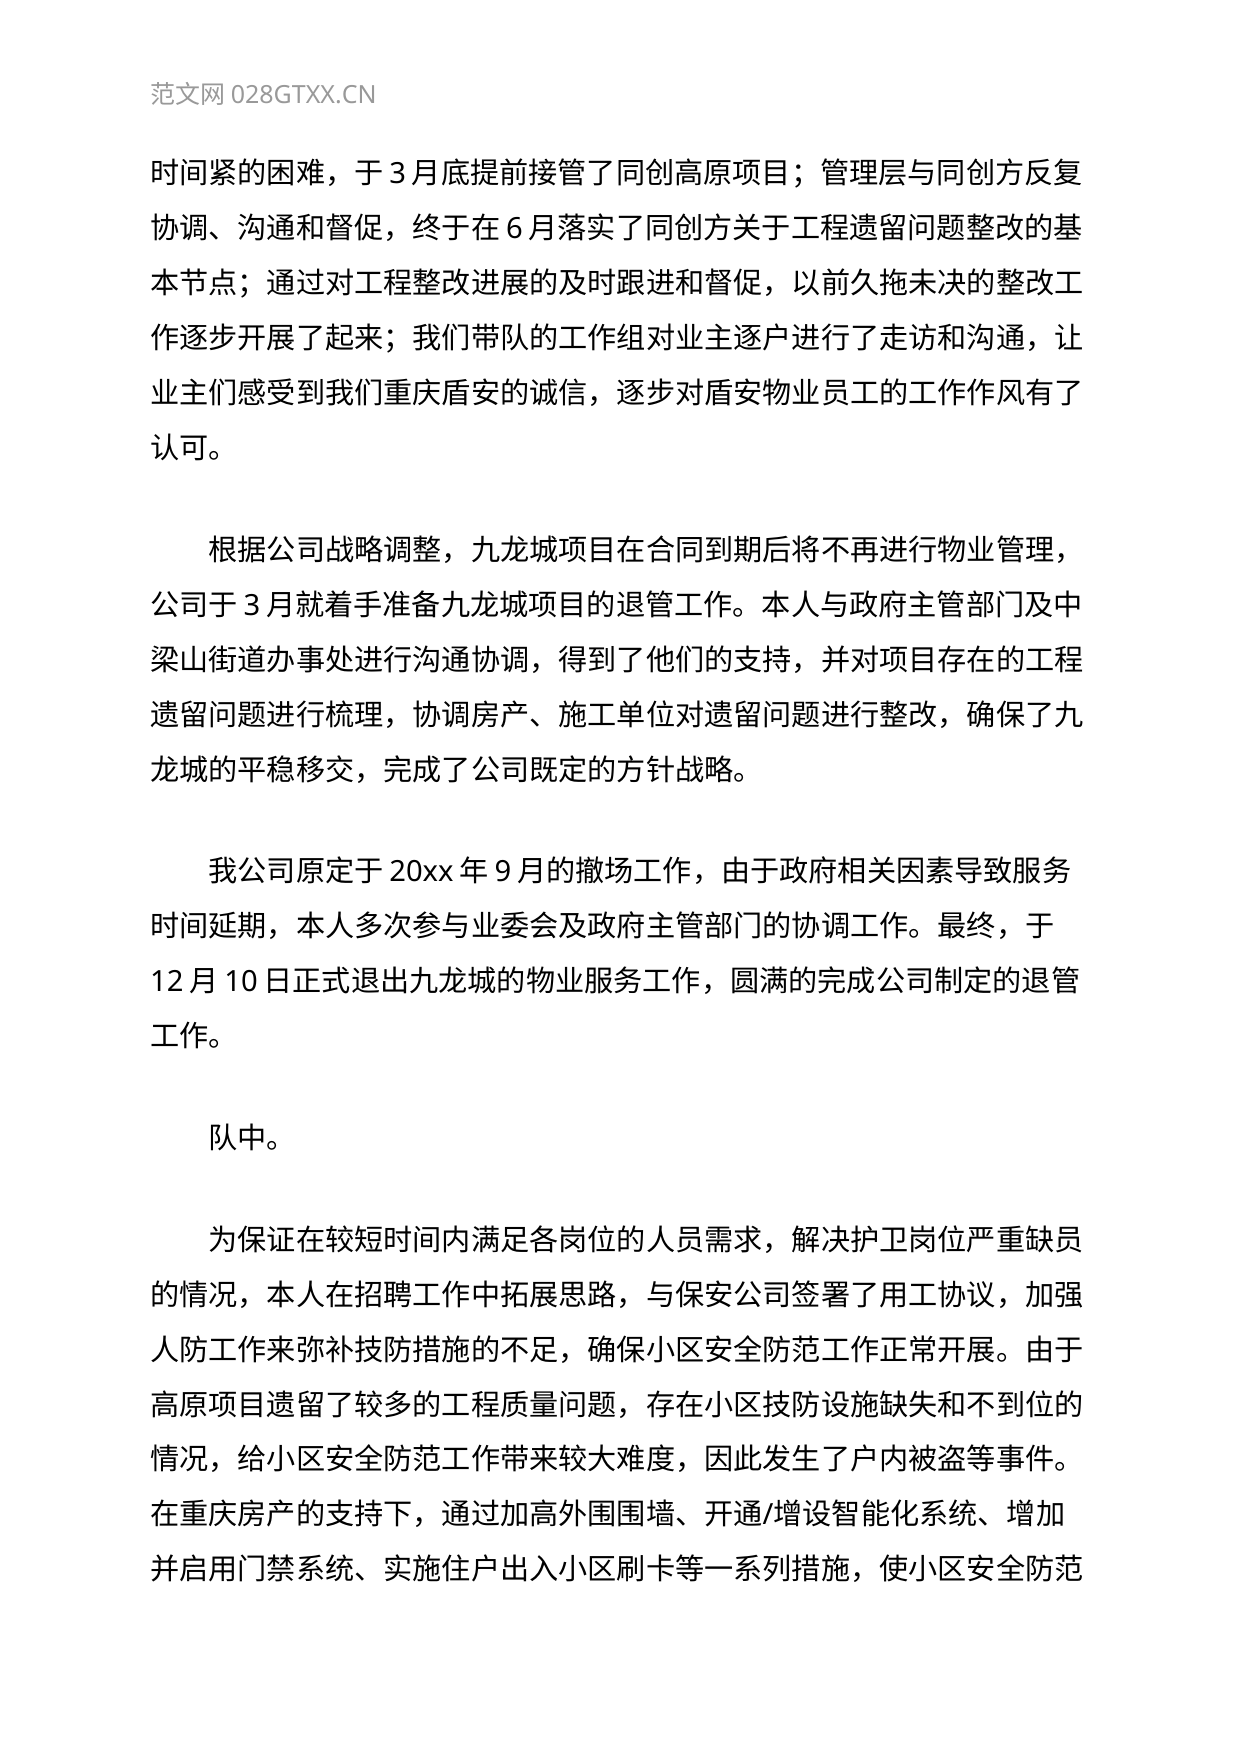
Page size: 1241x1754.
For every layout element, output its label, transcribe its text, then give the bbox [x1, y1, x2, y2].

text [150, 1216, 1090, 1588]
text 根据公司战略调整，九龙城项目在合同到期后将不再进行物业管理，公司于3月就着手准备九龙城项目的退管工作。本人与政府主管部门及中梁山街道办事处进行沟通协调，得到了他们的支持，并对项目存在的工程遗留问题进行梳理，协调房产、施工单位对遗留问题进行整改，确保了九龙城的平稳移交，完成了公司既定的方针战略。 [150, 526, 1090, 788]
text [150, 150, 1090, 467]
text 队中。 [150, 1114, 1090, 1157]
text 我公司原定于20xx年9月的撤场工作，由于政府相关因素导致服务时间延期，本人多次参与业委会及政府主管部门的协调工作。最终，于12月10日正式退出九龙城的物业服务工作，圆满的完成公司制定的退管工作。 [150, 848, 1090, 1055]
